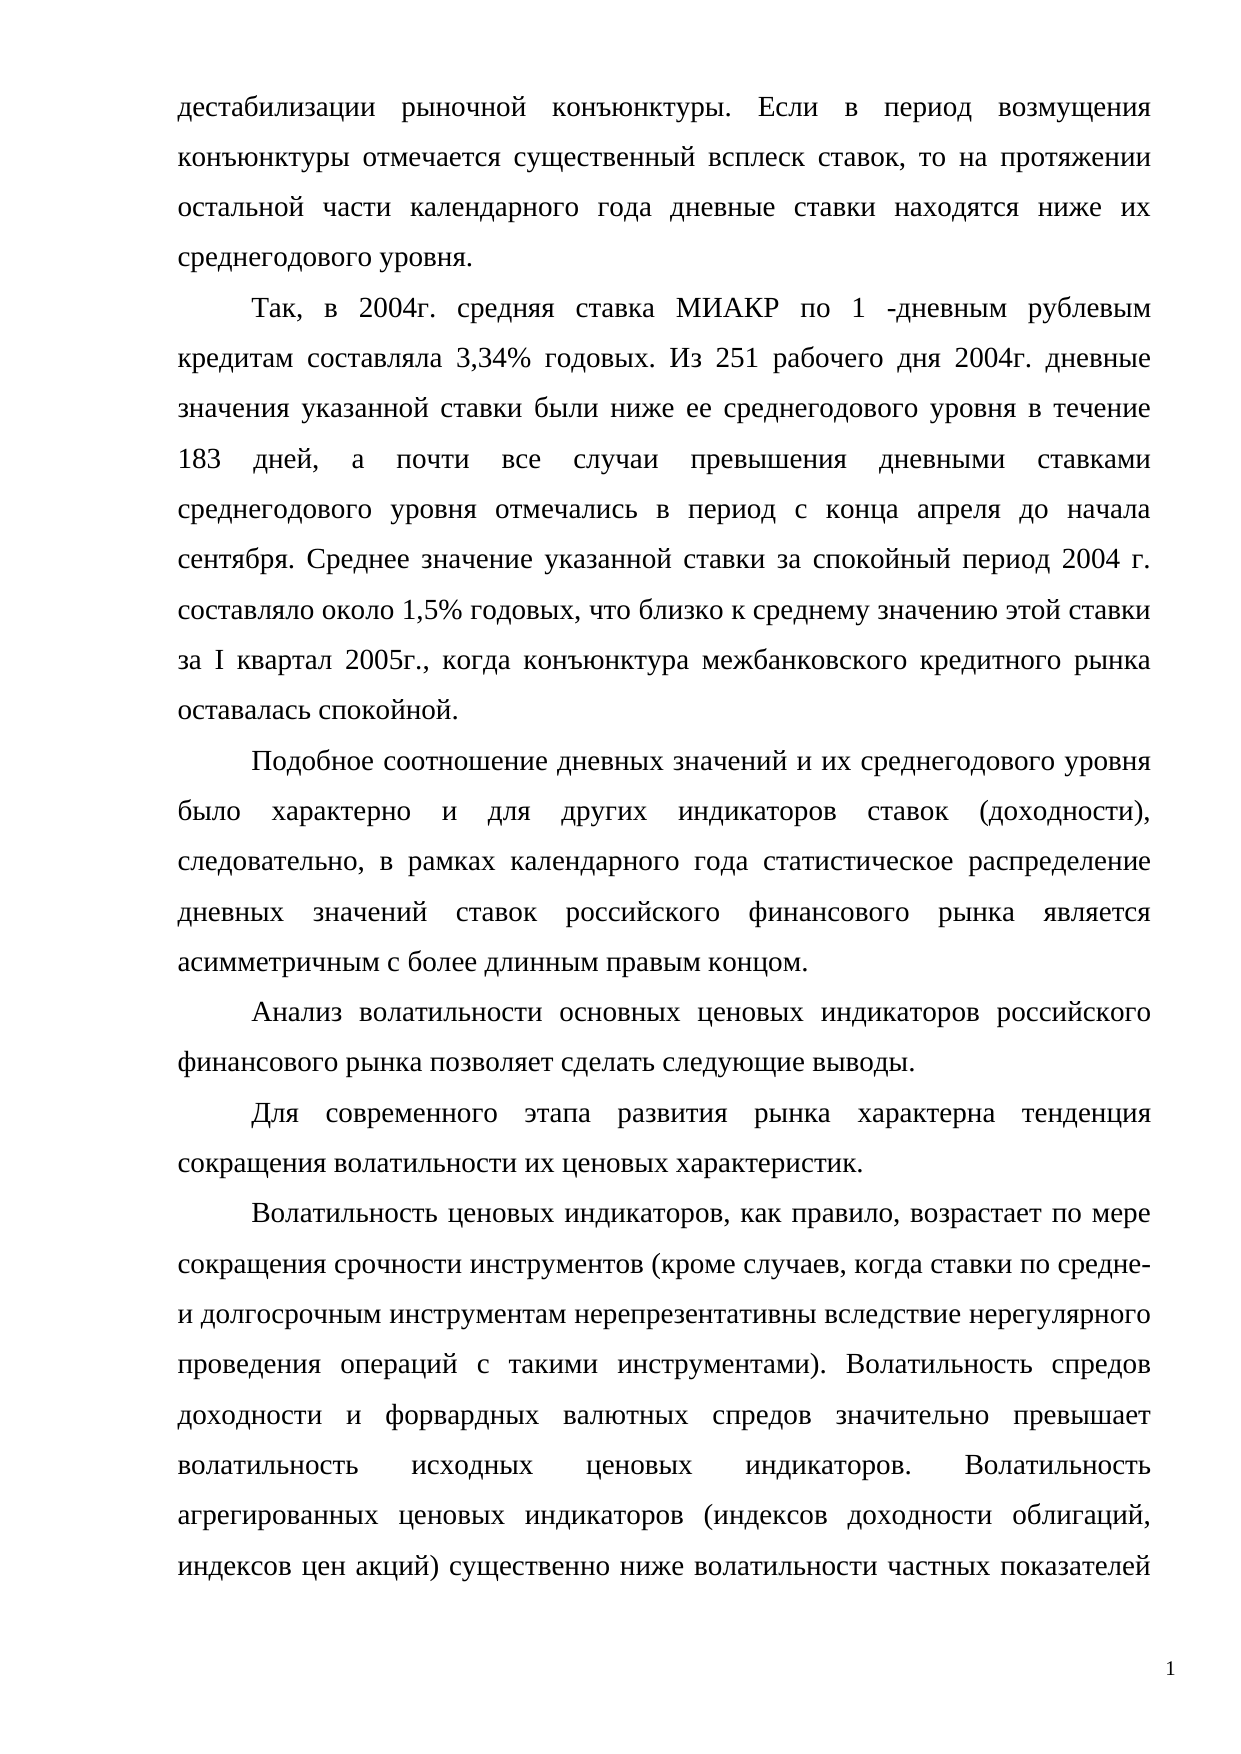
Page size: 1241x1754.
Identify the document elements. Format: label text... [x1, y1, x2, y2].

text Для современного этапа развития рынка характерна тенденция сокращения волатильности их ценовых характеристик. [177, 1095, 1152, 1179]
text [177, 1196, 1152, 1581]
text Так, в 2004г. средняя ставка МИАКР по 1 -дневным рублевым кредитам составляла 3,34% годовых. Из 251 рабочего дня 2004г. дневные значения указанной ставки были ниже ее среднегодового уровня в течение 183 дней, а почти все случаи превышения дневными ставками среднегодового уровня отмечались в период с конца апреля до начала сентября. Среднее значение указанной ставки за спокойный период . составляло около 1,5% годовых, что близко к среднему значению этой ставки за I квартал 2005г., когда конъюнктура межбанковского кредитного рынка оставалась спокойной. [177, 290, 1152, 726]
text Анализ волатильности основных ценовых индикаторов российского финансового рынка позволяет сделать следующие выводы. [177, 994, 1152, 1078]
text Подобное соотношение дневных значений и их среднегодового уровня было характерно и для других индикаторов ставок (доходности), следовательно, в рамках календарного года статистическое распределение дневных значений ставок российского финансового рынка является асимметричным с более длинным правым концом. [177, 743, 1152, 977]
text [177, 89, 1152, 273]
